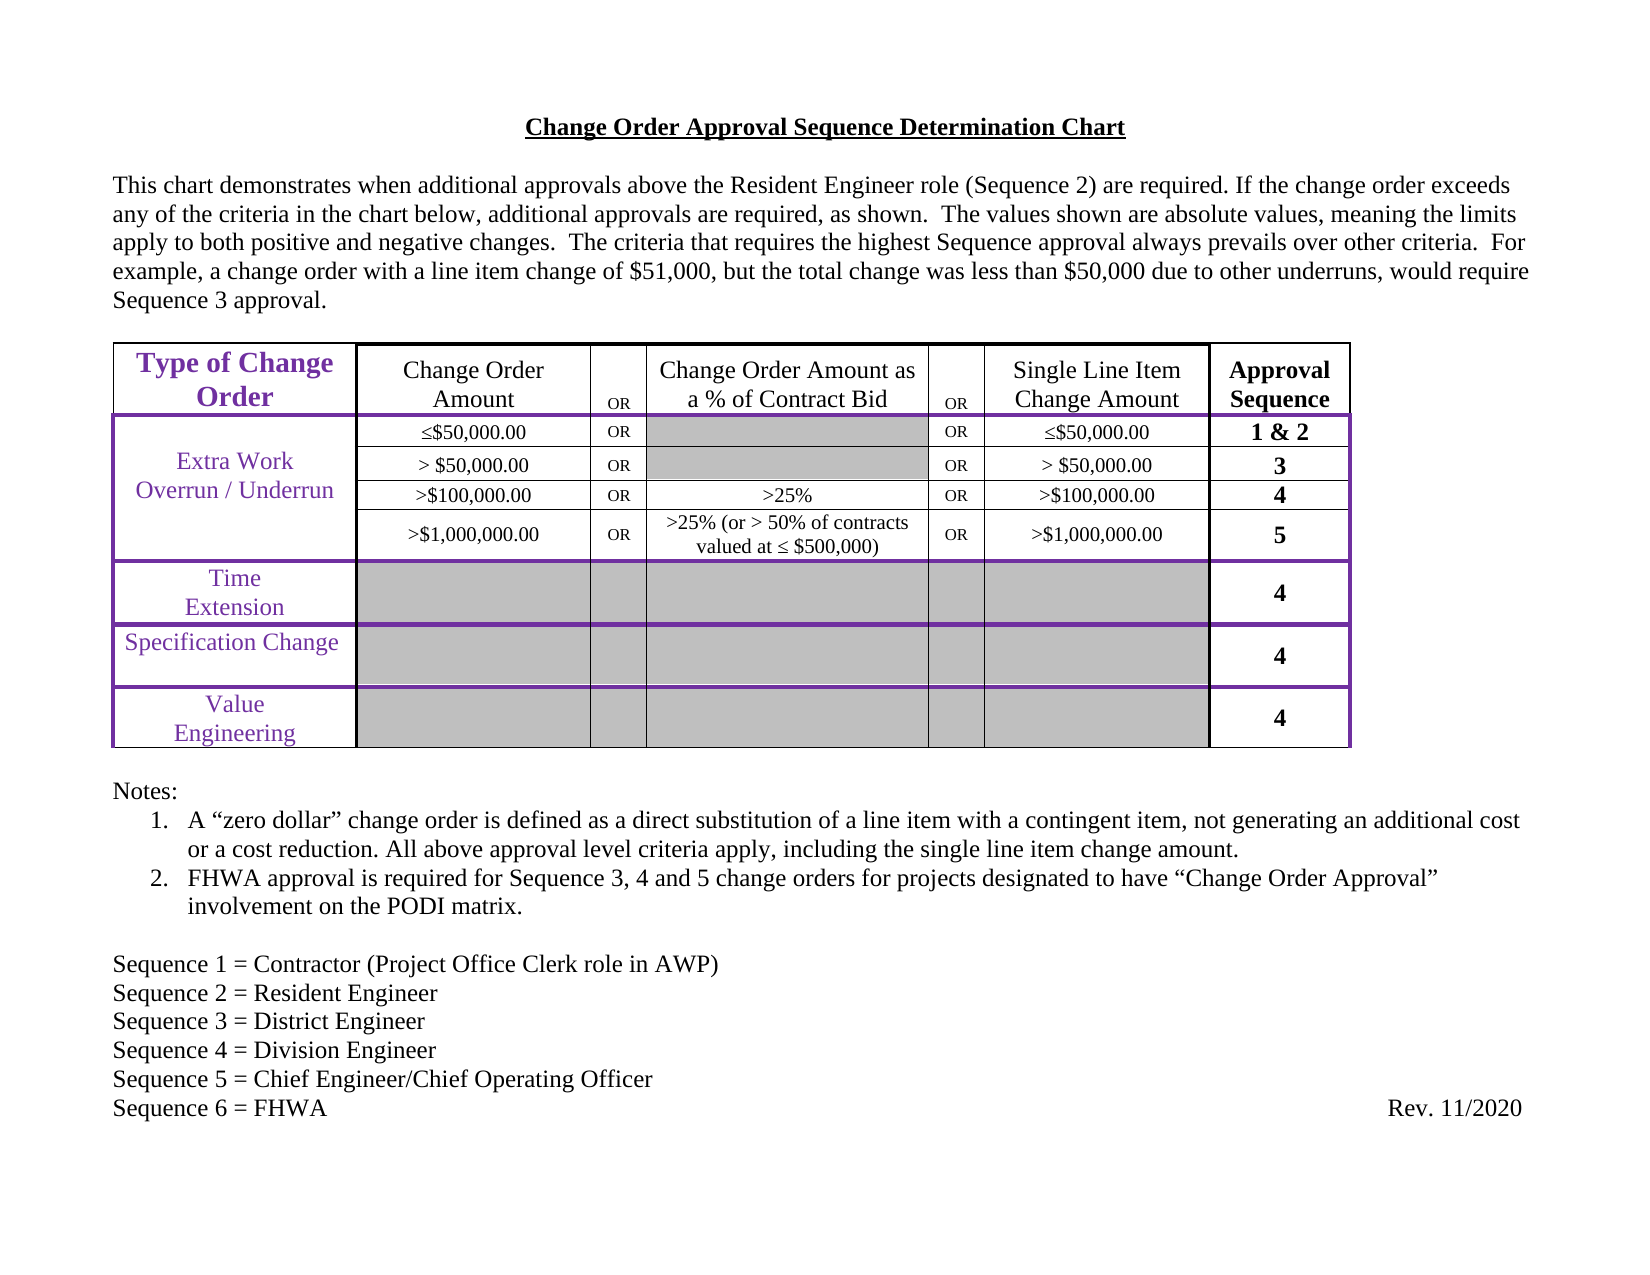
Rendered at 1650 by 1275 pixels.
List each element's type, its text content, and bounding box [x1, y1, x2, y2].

table_cell 4 [1211, 563, 1348, 622]
table_cell [985, 563, 1208, 622]
table_cell [929, 689, 984, 747]
table_cell OR [929, 510, 984, 558]
table_cell > $50,000.00 [358, 447, 590, 479]
table_cell >$100,000.00 [985, 481, 1208, 509]
table_cell [929, 627, 984, 684]
table_header OR [591, 346, 646, 413]
table_cell Extra Work Overrun / Underrun [115, 417, 355, 558]
text Change Order Approval Sequence Determination Chart [112, 112, 1537, 141]
table_cell [647, 627, 928, 684]
table_cell OR [929, 447, 984, 479]
table_header Single Line Item Change Amount [985, 346, 1208, 413]
text Sequence 2 = Resident Engineer [112, 978, 1537, 1006]
text Sequence 1 = Contractor (Project Office Clerk role in AWP) [112, 949, 1537, 978]
table_cell 1 & 2 [1211, 417, 1348, 446]
list FHWA approval is required for Sequence 3, 4 and 5 change orders for projects designated to have “Change Order Approval” involvement on the PODI matrix. [150, 863, 1537, 920]
table_cell 5 [1211, 510, 1348, 558]
text Notes: [112, 776, 1537, 805]
table_cell OR [929, 417, 984, 446]
table_cell Specification Change [115, 627, 355, 684]
text Sequence 3 = District Engineer [112, 1006, 1537, 1035]
table_cell >25% (or > 50% of contracts valued at ≤ $500,000) [647, 510, 928, 558]
table_cell [358, 689, 590, 747]
table_header Change Order Amount as a % of Contract Bid [647, 346, 928, 413]
table_cell OR [591, 510, 646, 558]
table_cell [591, 689, 646, 747]
table_cell [985, 689, 1208, 747]
table_cell OR [591, 481, 646, 509]
table_cell [647, 447, 928, 479]
table_cell >$1,000,000.00 [985, 510, 1208, 558]
table_cell [647, 563, 928, 622]
table_cell [358, 627, 590, 684]
table_cell OR [591, 417, 646, 446]
table_cell ≤$50,000.00 [358, 417, 590, 446]
table_cell 4 [1211, 627, 1348, 684]
table_cell [647, 689, 928, 747]
text Sequence 6 = FHWA Rev. 11/2020 [112, 1093, 1537, 1121]
table_cell 4 [1211, 481, 1348, 509]
table_cell OR [591, 447, 646, 479]
table_header OR [929, 346, 984, 413]
table_cell >25% [647, 481, 928, 509]
table_header Approval Sequence [1211, 344, 1349, 413]
table_cell >$1,000,000.00 [358, 510, 590, 558]
table_header Change Order Amount [358, 346, 590, 413]
list A “zero dollar” change order is defined as a direct substitution of a line item with a contingent item, not generating an additional cost or a cost reduction. All above approval level criteria apply, including the single line item change amount. [150, 805, 1537, 863]
table_cell ≤$50,000.00 [985, 417, 1208, 446]
text Sequence 4 = Division Engineer [112, 1035, 1537, 1064]
table_cell [358, 563, 590, 622]
text Sequence 5 = Chief Engineer/Chief Operating Officer [112, 1064, 1537, 1093]
table_cell > $50,000.00 [985, 447, 1208, 479]
table_cell 3 [1211, 447, 1348, 479]
table_cell OR [929, 481, 984, 509]
table_cell Value Engineering [115, 689, 355, 747]
table_cell 4 [1211, 689, 1348, 747]
table_cell Time Extension [115, 563, 355, 622]
table_cell [647, 417, 928, 446]
table_header Type of Change Order [114, 344, 355, 413]
table_cell [929, 563, 984, 622]
table_cell [985, 627, 1208, 684]
text This chart demonstrates when additional approvals above the Resident Engineer role (Sequence 2) are required. If the change order exceeds any of the criteria in the chart below, additional approvals are required, as shown. The values shown are absolute values, meaning the limits apply to both positive and negative changes. The criteria that requires the highest Sequence approval always prevails over other criteria. For example, a change order with a line item change of $51,000, but the total change was less than $50,000 due to other underruns, would require Sequence 3 approval. [112, 170, 1537, 314]
table_cell [591, 627, 646, 684]
table_cell >$100,000.00 [358, 481, 590, 509]
table_cell [591, 563, 646, 622]
